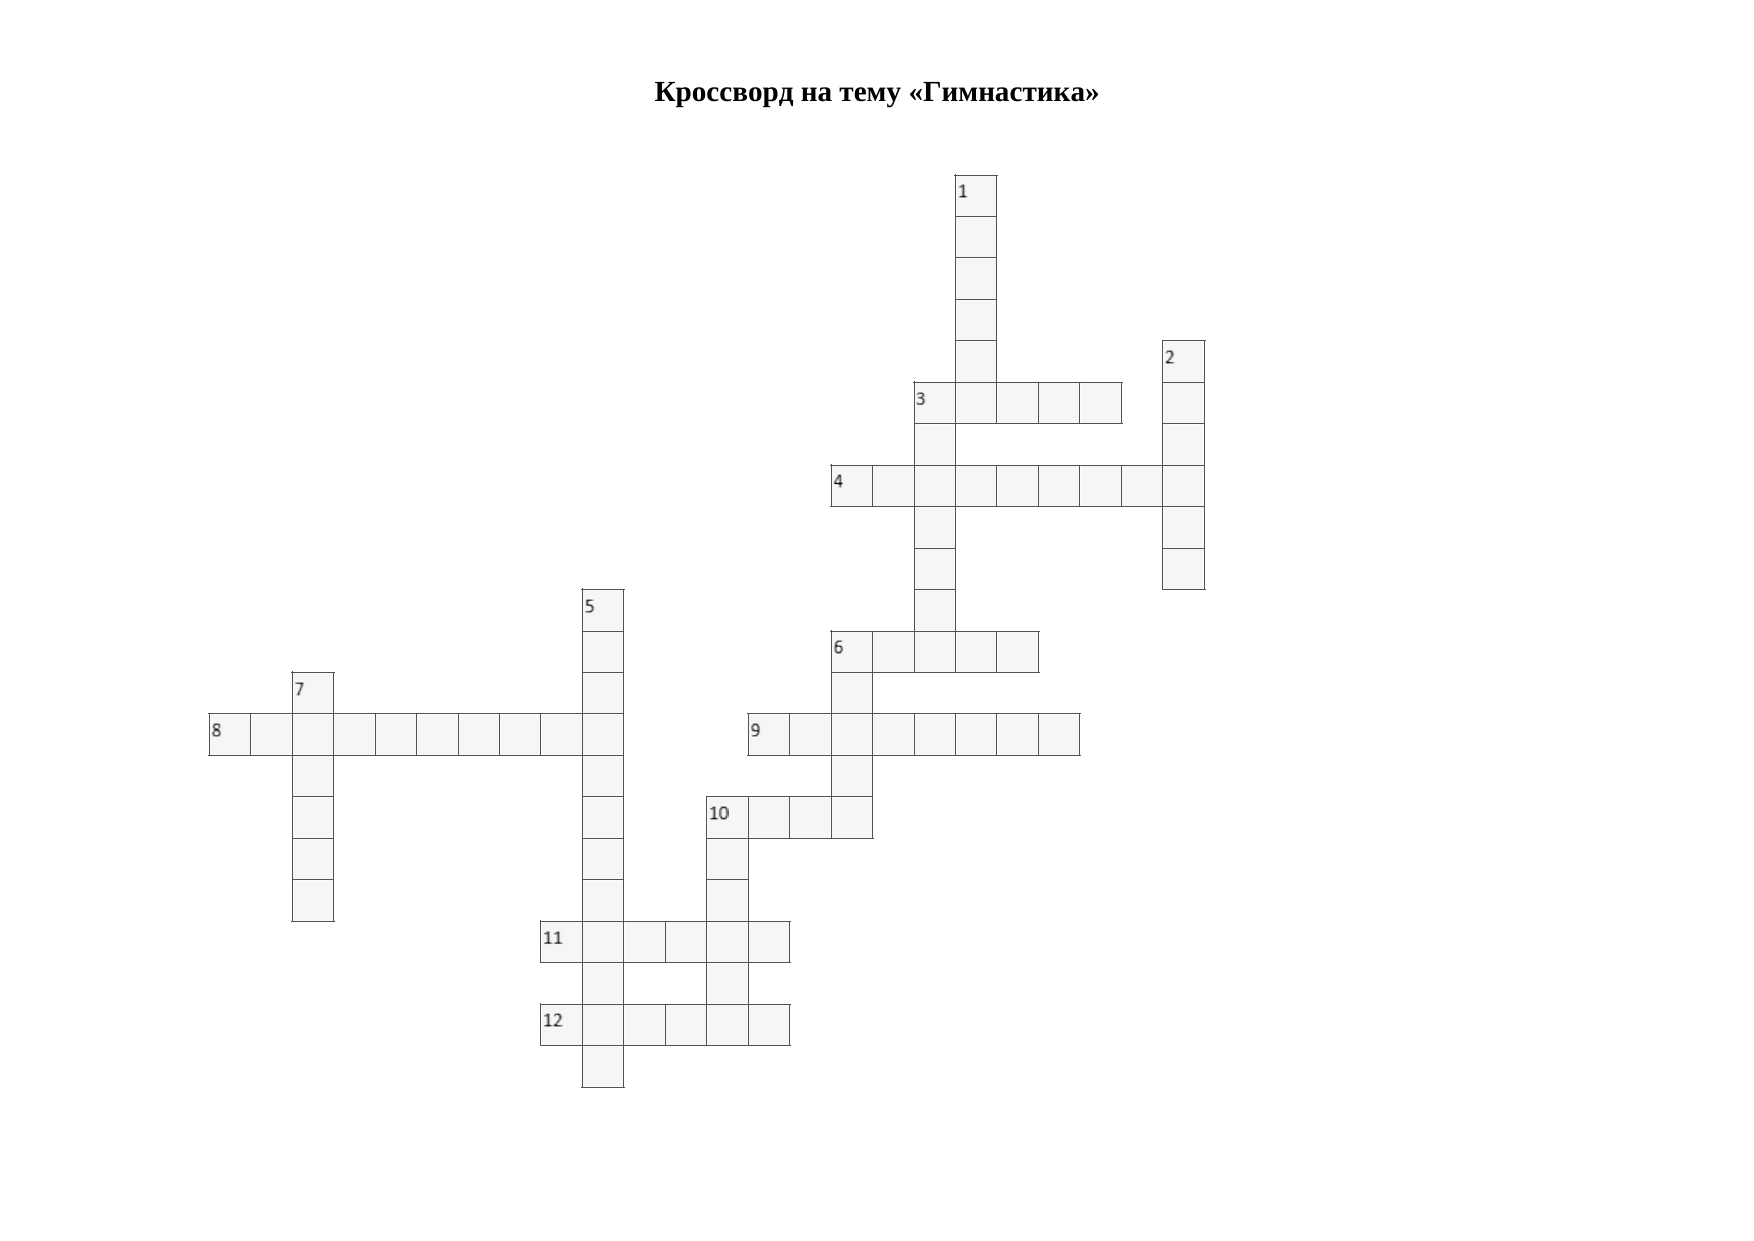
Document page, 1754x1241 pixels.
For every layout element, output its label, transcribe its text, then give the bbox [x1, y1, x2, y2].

picture [543, 930, 563, 949]
picture [543, 1012, 563, 1032]
picture [212, 722, 231, 742]
picture [834, 473, 853, 493]
picture [751, 722, 770, 742]
picture [585, 598, 605, 618]
text Кроссворд на тему «Гимнастика» [118, 74, 1636, 107]
picture [834, 639, 853, 659]
picture [916, 391, 936, 410]
picture [709, 805, 729, 825]
picture [958, 183, 978, 203]
picture [1165, 349, 1185, 369]
picture [295, 681, 314, 701]
